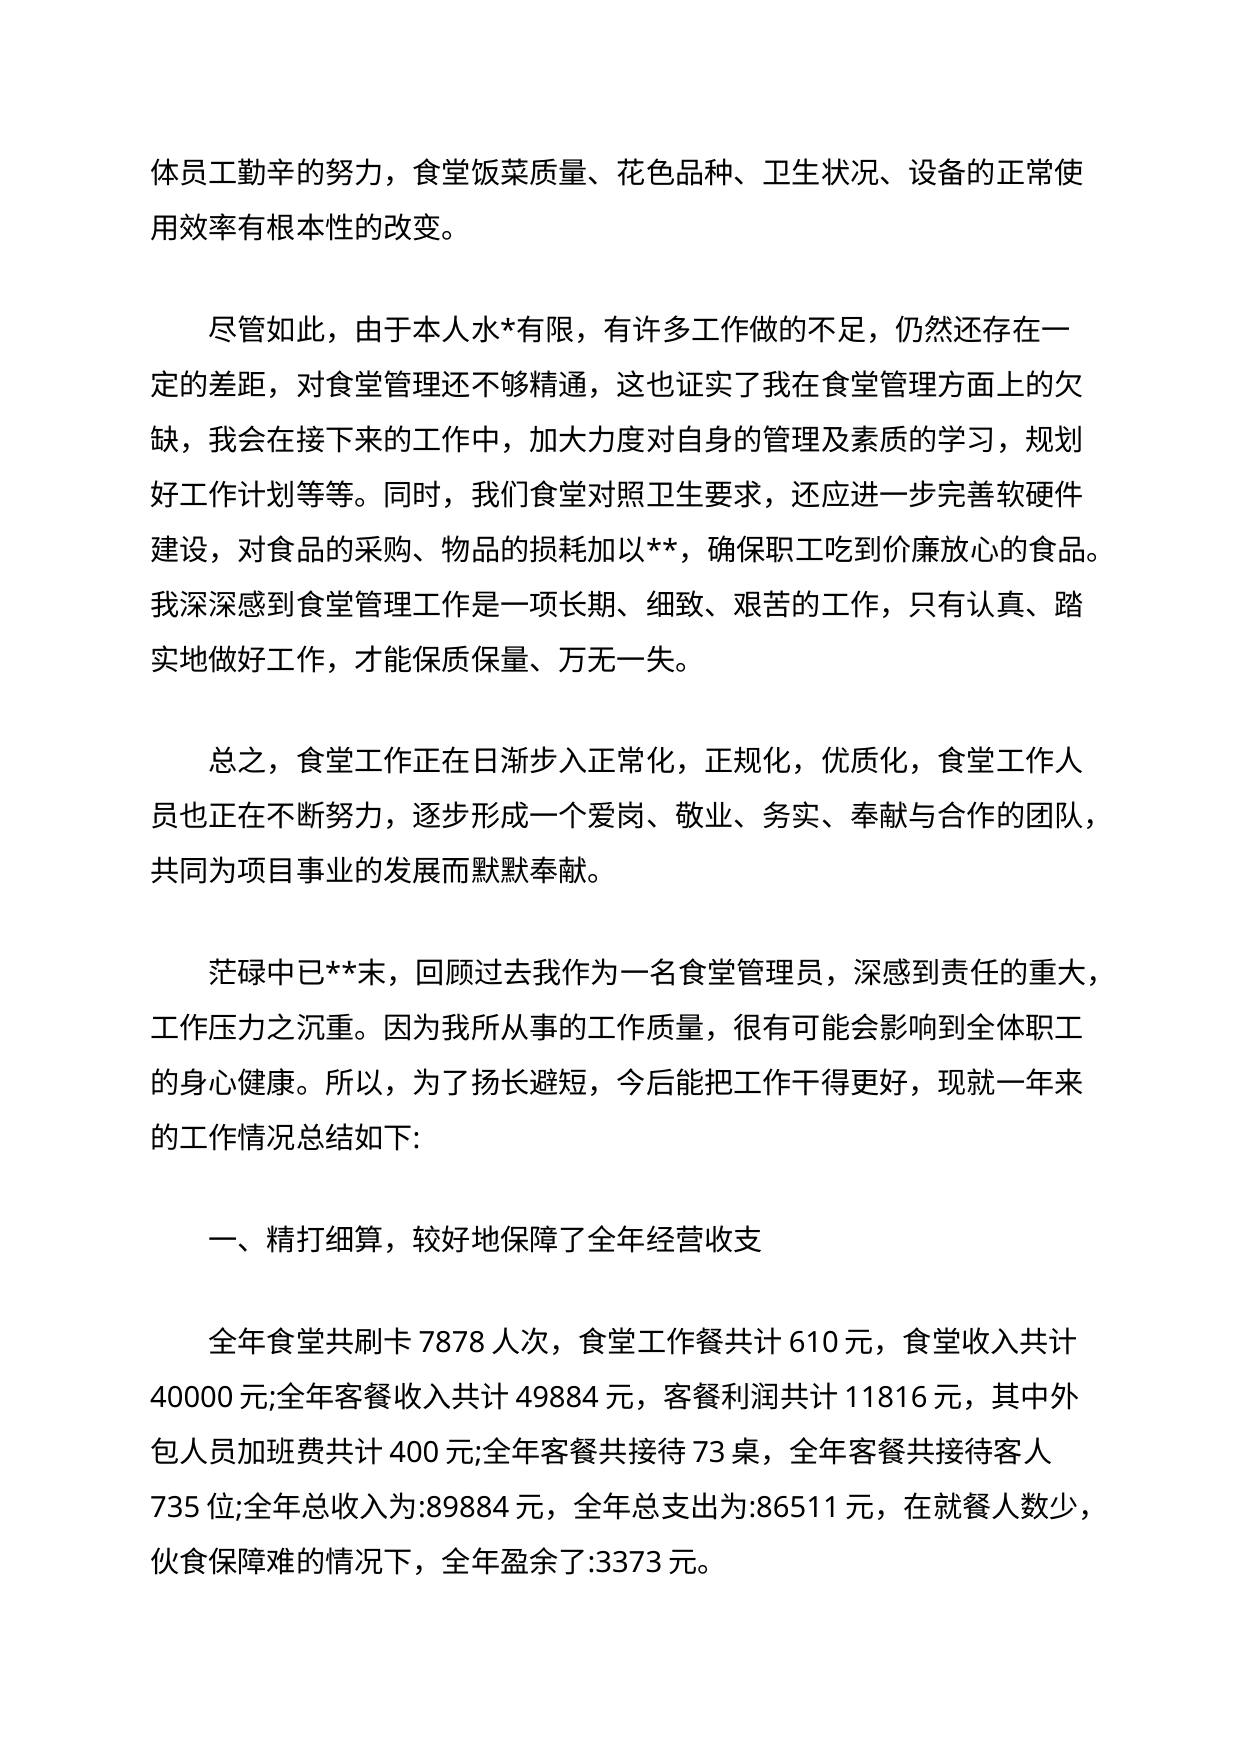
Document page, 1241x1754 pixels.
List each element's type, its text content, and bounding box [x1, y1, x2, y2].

text 总之，食堂工作正在日渐步入正常化，正规化，优质化，食堂工作人员也正在不断努力，逐步形成一个爱岗、敬业、务实、奉献与合作的团队，共同为项目事业的发展而默默奉献。 [150, 738, 1090, 890]
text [150, 150, 1090, 247]
text 全年食堂共刷卡7878人次，食堂工作餐共计610元，食堂收入共计40000元;全年客餐收入共计49884元，客餐利润共计11816元，其中外包人员加班费共计400元;全年客餐共接待73桌，全年客餐共接待客人735位;全年总收入为:89884元，全年总支出为:86511元，在就餐人数少，伙食保障难的情况下，全年盈余了:3373元。 [150, 1318, 1090, 1581]
text 一、精打细算，较好地保障了全年经营收支 [150, 1216, 1090, 1259]
text 尽管如此，由于本人水*有限，有许多工作做的不足，仍然还存在一定的差距，对食堂管理还不够精通，这也证实了我在食堂管理方面上的欠缺，我会在接下来的工作中，加大力度对自身的管理及素质的学习，规划好工作计划等等。同时，我们食堂对照卫生要求，还应进一步完善软硬件建设，对食品的采购、物品的损耗加以**，确保职工吃到价廉放心的食品。我深深感到食堂管理工作是一项长期、细致、艰苦的工作，只有认真、踏实地做好工作，才能保质保量、万无一失。 [150, 307, 1090, 678]
text 茫碌中已**末，回顾过去我作为一名食堂管理员，深感到责任的重大，工作压力之沉重。因为我所从事的工作质量，很有可能会影响到全体职工的身心健康。所以，为了扬长避短，今后能把工作干得更好，现就一年来的工作情况总结如下: [150, 949, 1090, 1157]
